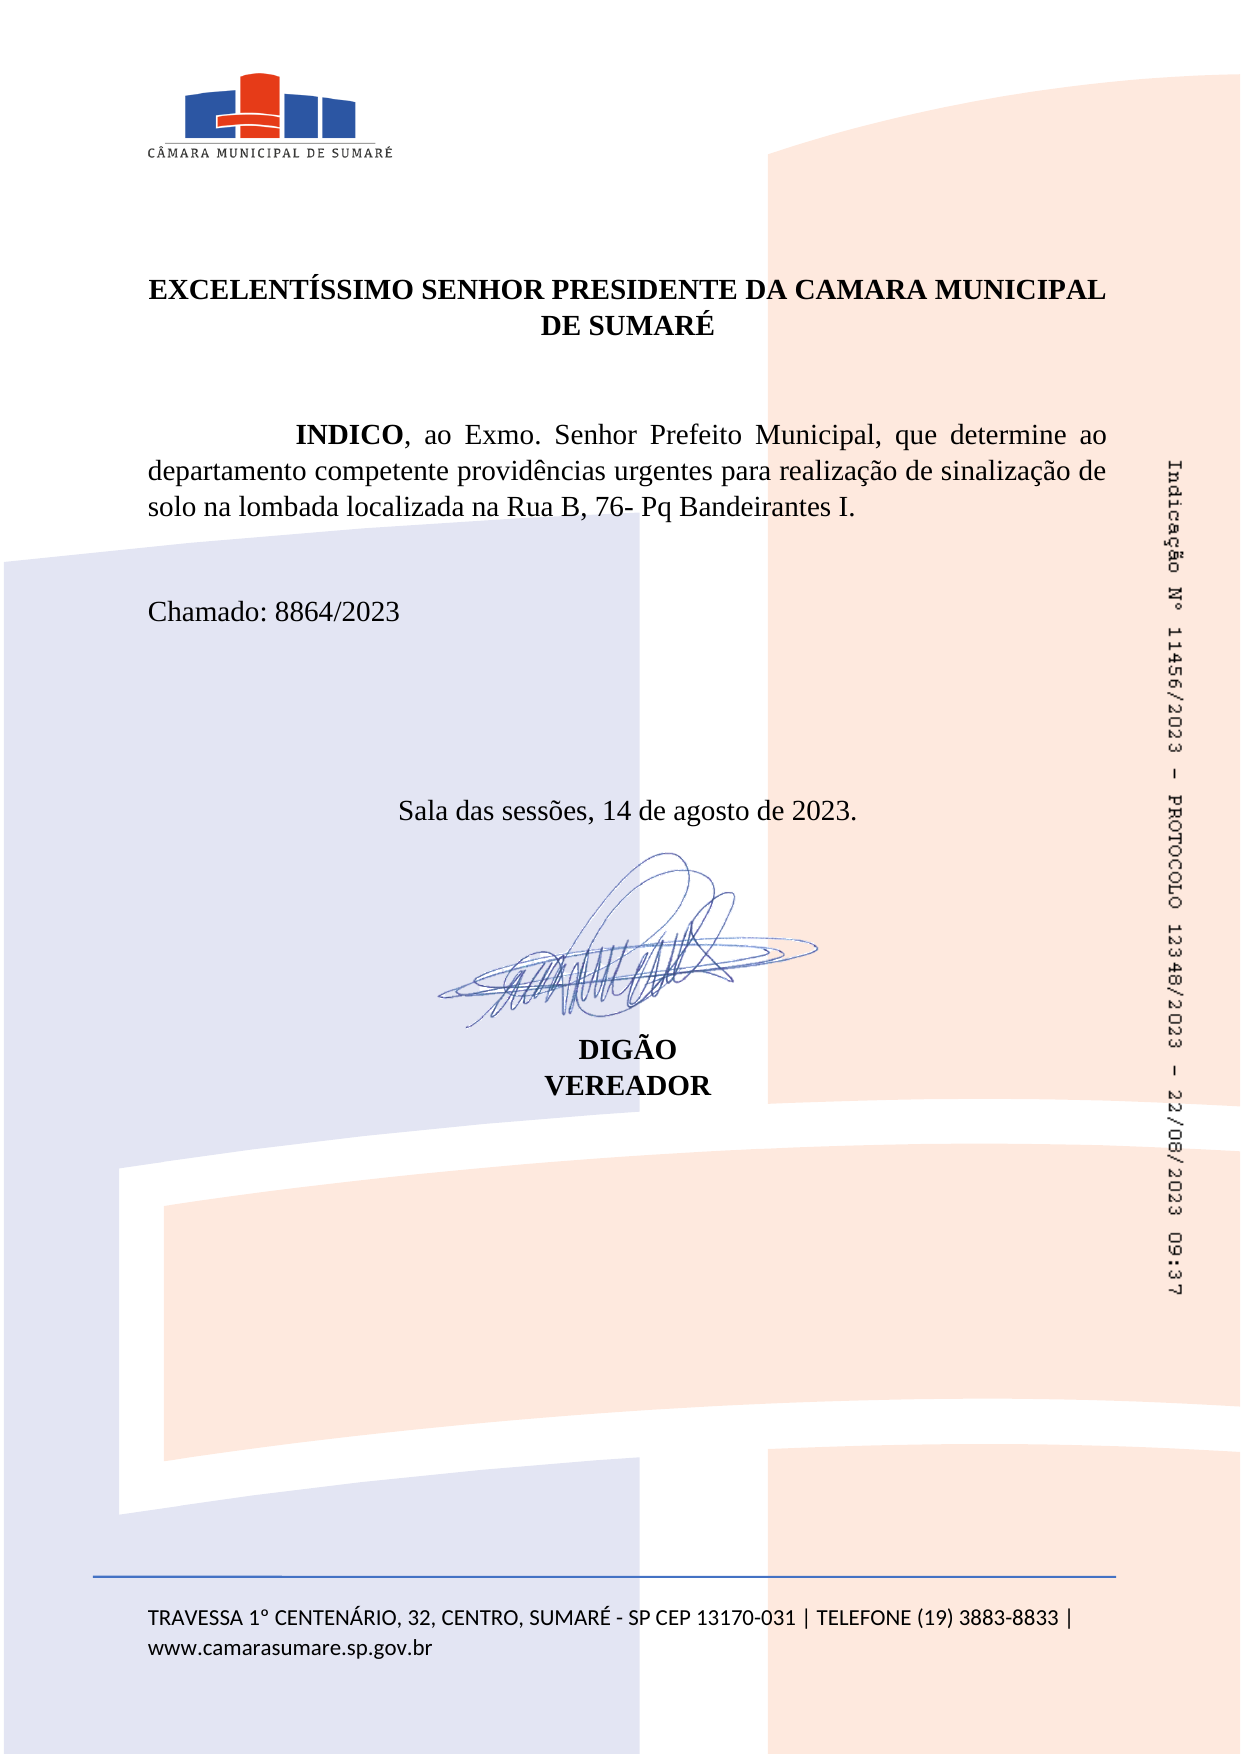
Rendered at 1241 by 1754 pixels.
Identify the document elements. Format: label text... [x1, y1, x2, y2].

picture [431, 847, 824, 1035]
text DIGÃO [148, 1032, 1107, 1066]
picture [147, 73, 394, 160]
text Chamado: 8864/2023 [148, 594, 1107, 628]
picture [1142, 455, 1205, 1299]
text EXCELENTÍSSIMO SENHOR PRESIDENTE DA CAMARA MUNICIPAL DE SUMARÉ [148, 272, 1107, 342]
text INDICO, ao Exmo. Senhor Prefeito Municipal, que determine ao departamento competente providências urgentes para realização de sinalização de solo na lombada localizada na Rua B, 76- Pq Bandeirantes I. [148, 417, 1107, 523]
text VEREADOR [148, 1068, 1107, 1101]
text Sala das sessões, 14 de agosto de 2023. [148, 793, 1107, 826]
